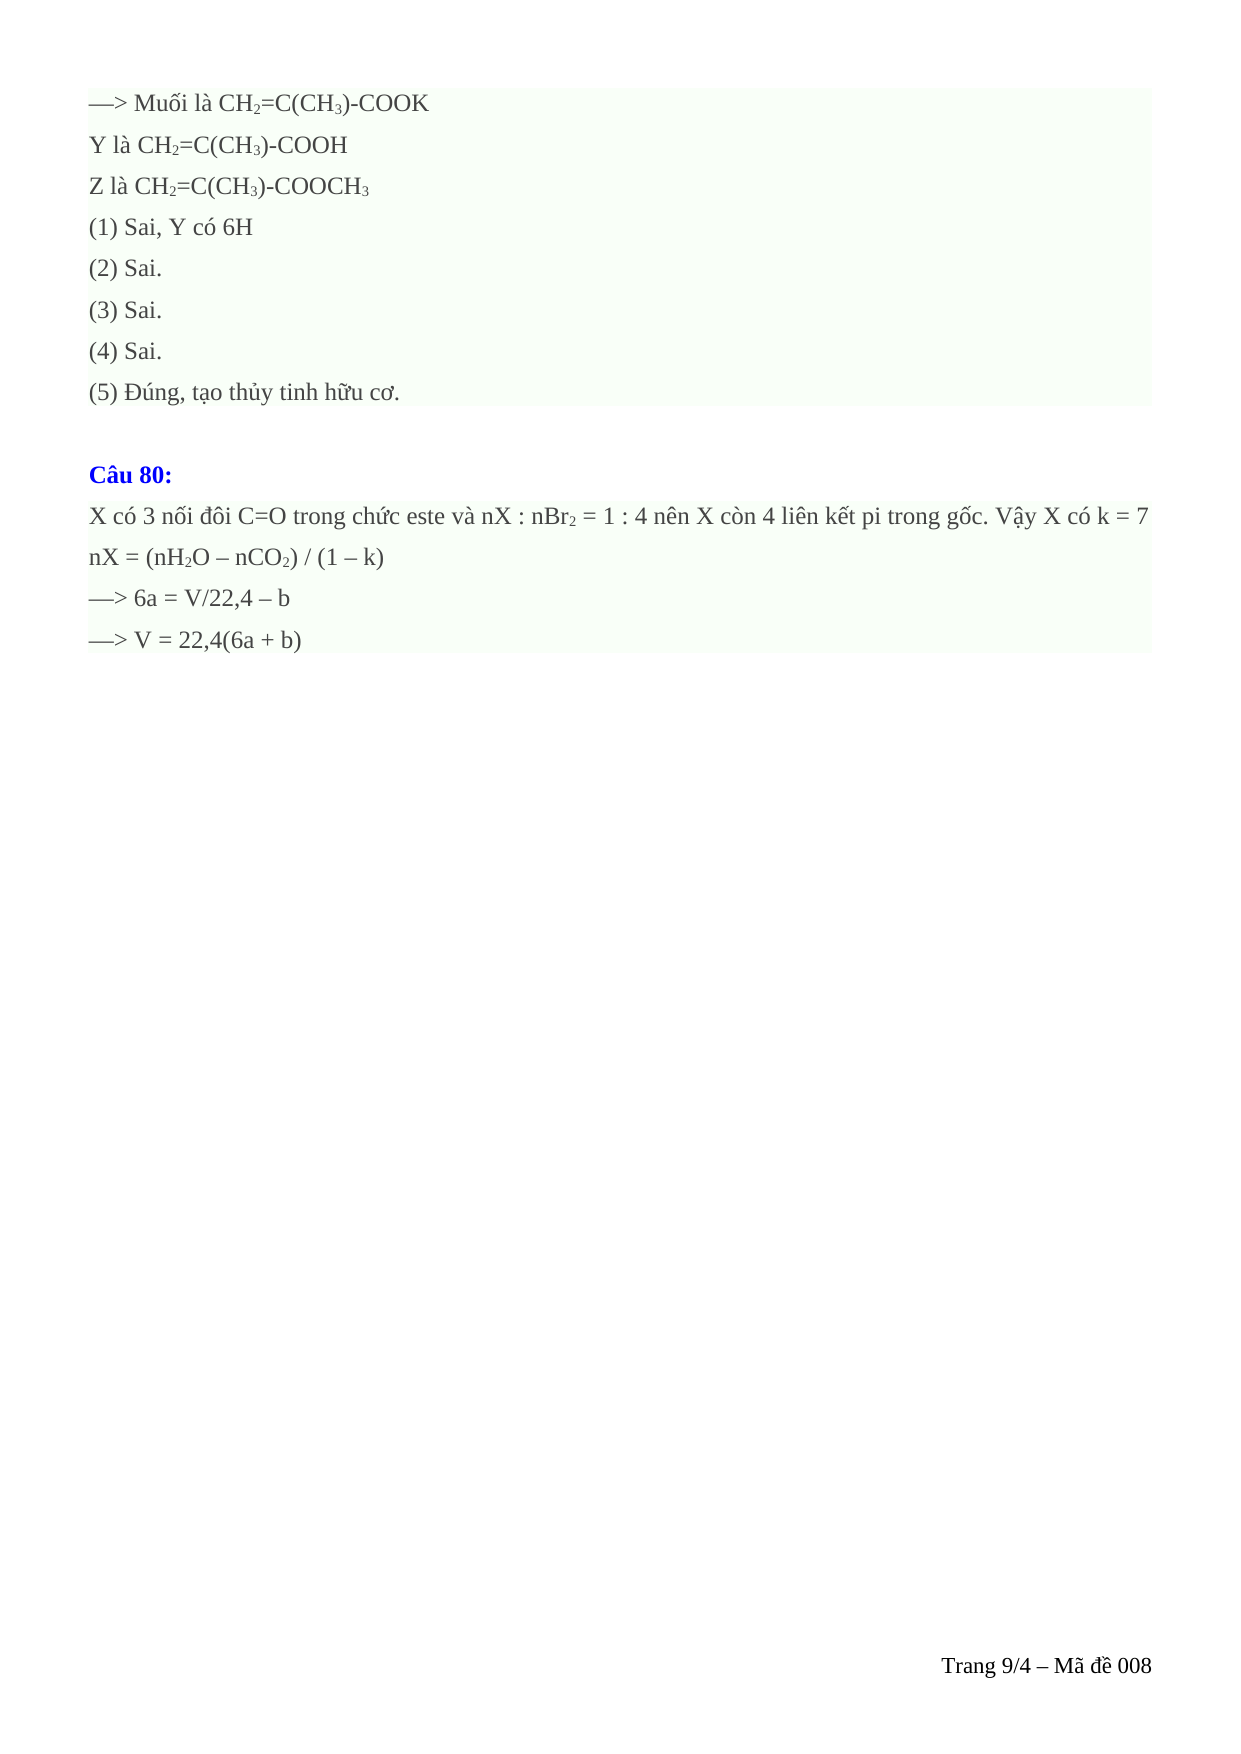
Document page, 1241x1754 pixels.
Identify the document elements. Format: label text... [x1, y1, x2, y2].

text Y là CH2=C(CH3)-COOH [88, 130, 1152, 158]
text (2) Sai. [88, 253, 1152, 282]
text (3) Sai. [88, 295, 1152, 323]
text (4) Sai. [88, 336, 1152, 365]
text Câu 80: [88, 460, 1152, 488]
text (1) Sai, Y có 6H [88, 212, 1152, 241]
text (5) Đúng, tạo thủy tinh hữu cơ. [88, 377, 1152, 406]
text —> 6a = V/22,4 – b [88, 583, 1152, 612]
text nX = (nH2O – nCO2) / (1 – k) [88, 542, 1152, 571]
text —> Muối là CH2=C(CH3)-COOK [88, 88, 1152, 117]
text —> V = 22,4(6a + b) [88, 625, 1152, 653]
text X có 3 nối đôi C=O trong chức este và nX : nBr2 = 1 : 4 nên X còn 4 liên kết pi trong gốc. Vậy X có k = 7 [88, 501, 1152, 530]
text Z là CH2=C(CH3)-COOCH3 [88, 171, 1152, 200]
